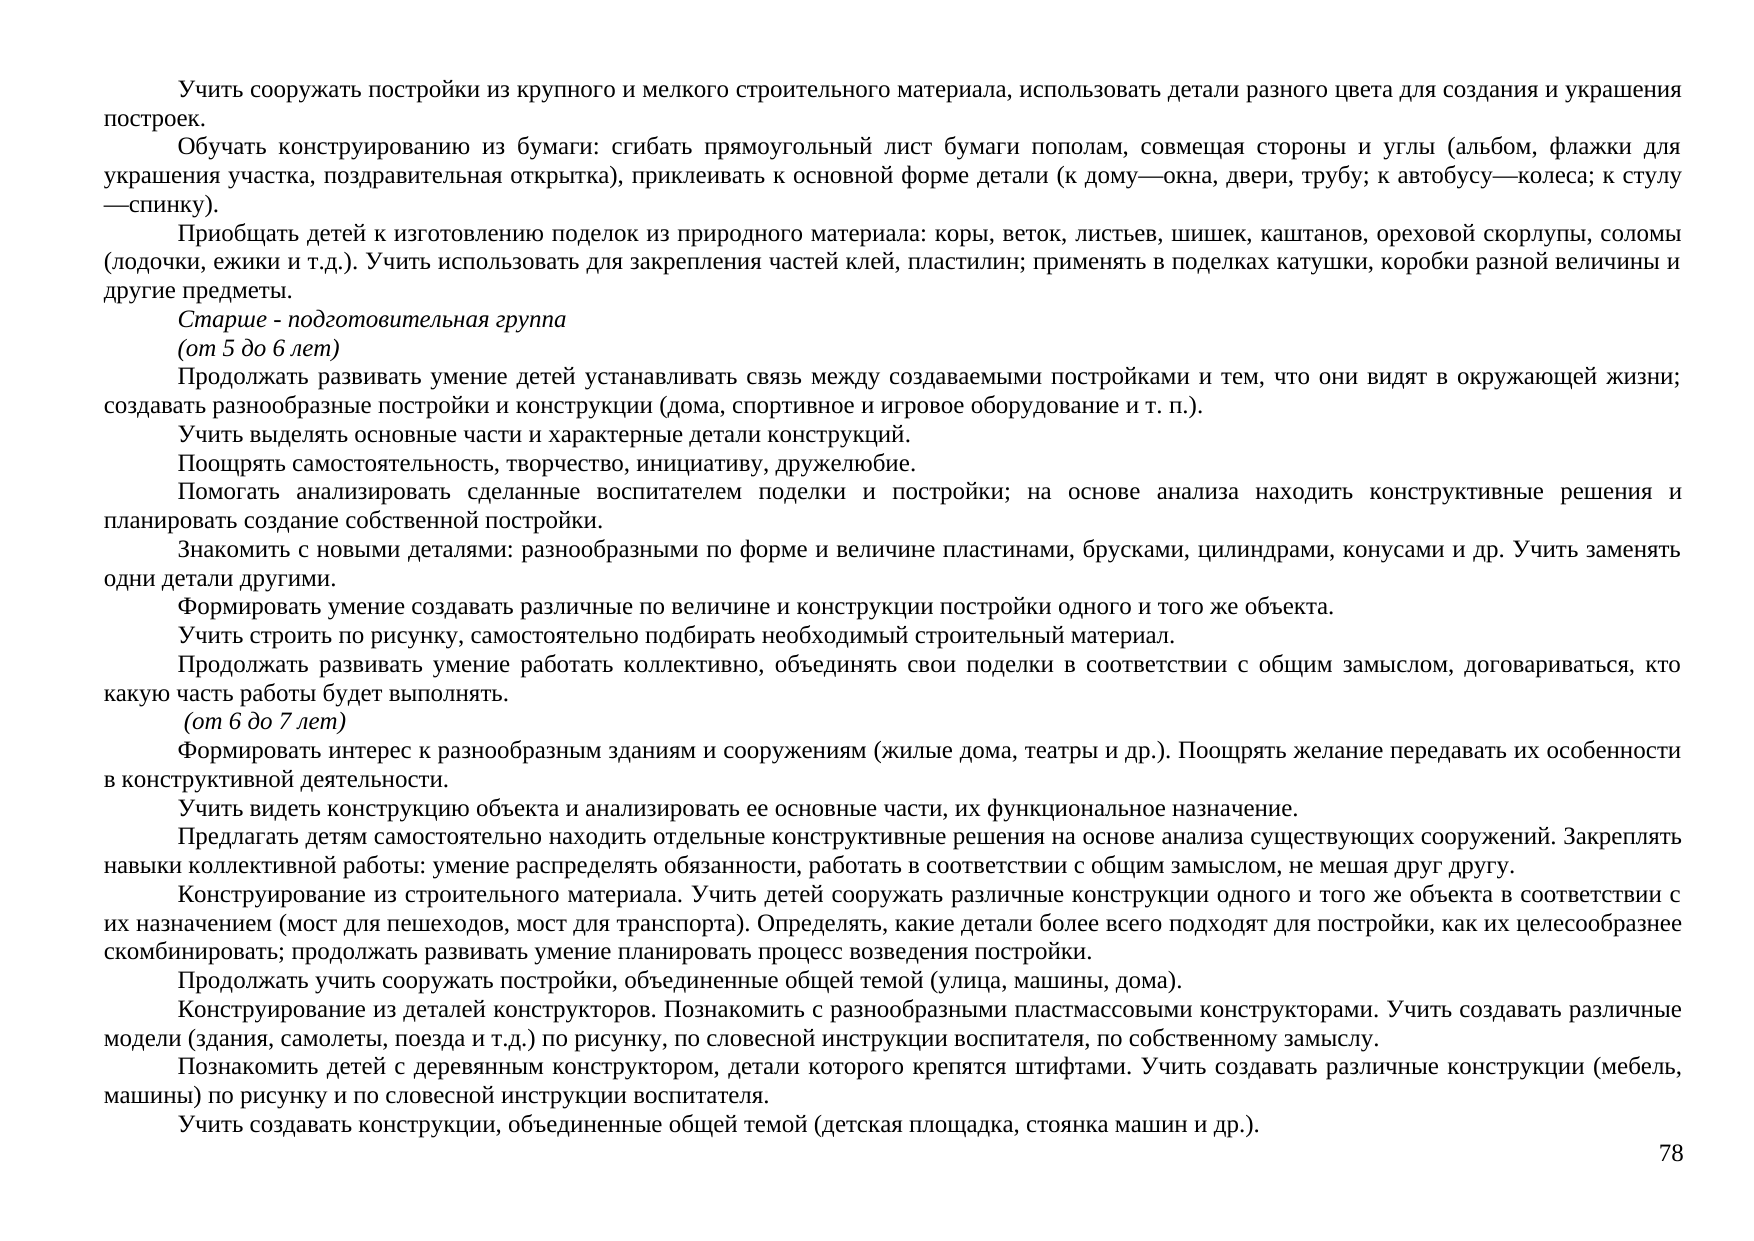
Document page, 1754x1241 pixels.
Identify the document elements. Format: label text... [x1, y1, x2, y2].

text Знакомить с новыми деталями: разнообразными по форме и величине пластинами, брусками, цилиндрами, конусами и др. Учить заменять одни детали другими. [103, 534, 1683, 591]
text Познакомить детей с деревянным конструктором, детали которого крепятся штифтами. Учить создавать различные конструкции (мебель, машины) по рисунку и по словесной инструкции воспитателя. [103, 1051, 1683, 1109]
text Предлагать детям самостоятельно находить отдельные конструктивные решения на основе анализа существующих сооружений. Закреплять навыки коллективной работы: умение распределять обязанности, работать в соответствии с общим замыслом, не мешая друг другу. [103, 821, 1683, 879]
text Продолжать учить сооружать постройки, объединенные общей темой (улица, машины, дома). [103, 965, 1683, 994]
text Помогать анализировать сделанные воспитателем поделки и постройки; на основе анализа находить конструктивные решения и планировать создание собственной постройки. [103, 476, 1683, 534]
text Поощрять самостоятельность, творчество, инициативу, дружелюбие. [103, 448, 1683, 476]
text Учить строить по рисунку, самостоятельно подбирать необходимый строительный материал. [103, 620, 1683, 649]
text Конструирование из деталей конструкторов. Познакомить с разнообразными пластмассовыми конструкторами. Учить создавать различные модели (здания, самолеты, поезда и т.д.) по рисунку, по словесной инструкции воспитателя, по собственному замыслу. [103, 994, 1683, 1051]
text Учить создавать конструкции, объединенные общей темой (детская площадка, стоянка машин и др.). [103, 1109, 1683, 1138]
text Продолжать развивать умение детей устанавливать связь между создаваемыми постройками и тем, что они видят в окружающей жизни; создавать разнообразные постройки и конструкции (дома, спортивное и игровое оборудование и т. п.). [103, 361, 1683, 419]
text Учить выделять основные части и характерные детали конструкций. [103, 419, 1683, 448]
text Формировать интерес к разнообразным зданиям и сооружениям (жилые дома, театры и др.). Поощрять желание передавать их особенности в конструктивной деятельности. [103, 735, 1683, 793]
text (от 6 до 7 лет) [103, 706, 1683, 735]
text Продолжать развивать умение работать коллективно, объединять свои поделки в соответствии с общим замыслом, договариваться, кто какую часть работы будет выполнять. [103, 649, 1683, 706]
text Учить видеть конструкцию объекта и анализировать ее основные части, их функциональное назначение. [103, 793, 1683, 821]
text Приобщать детей к изготовлению поделок из природного материала: коры, веток, листьев, шишек, каштанов, ореховой скорлупы, соломы (лодочки, ежики и т.д.). Учить использовать для закрепления частей клей, пластилин; применять в поделках катушки, коробки разной величины и другие предметы. [103, 218, 1683, 304]
text Старше - подготовительная группа [103, 304, 1683, 333]
text Формировать умение создавать различные по величине и конструкции постройки одного и того же объекта. [103, 591, 1683, 620]
text (от 5 до 6 лет) [103, 333, 1683, 361]
text Конструирование из строительного материала. Учить детей сооружать различные конструкции одного и того же объекта в соответствии с их назначением (мост для пешеходов, мост для транспорта). Определять, какие детали более всего подходят для постройки, как их целесообразнее скомбинировать; продолжать развивать умение планировать процесс возведения постройки. [103, 879, 1683, 965]
text Обучать конструированию из бумаги: сгибать прямоугольный лист бумаги пополам, совмещая стороны и углы (альбом, флажки для украшения участка, поздравительная открытка), приклеивать к основной форме детали (к дому—окна, двери, трубу; к автобусу—колеса; к стулу—спинку). [103, 131, 1683, 218]
text Учить сооружать постройки из крупного и мелкого строительного материала, использовать детали разного цвета для создания и украшения построек. [103, 74, 1683, 131]
